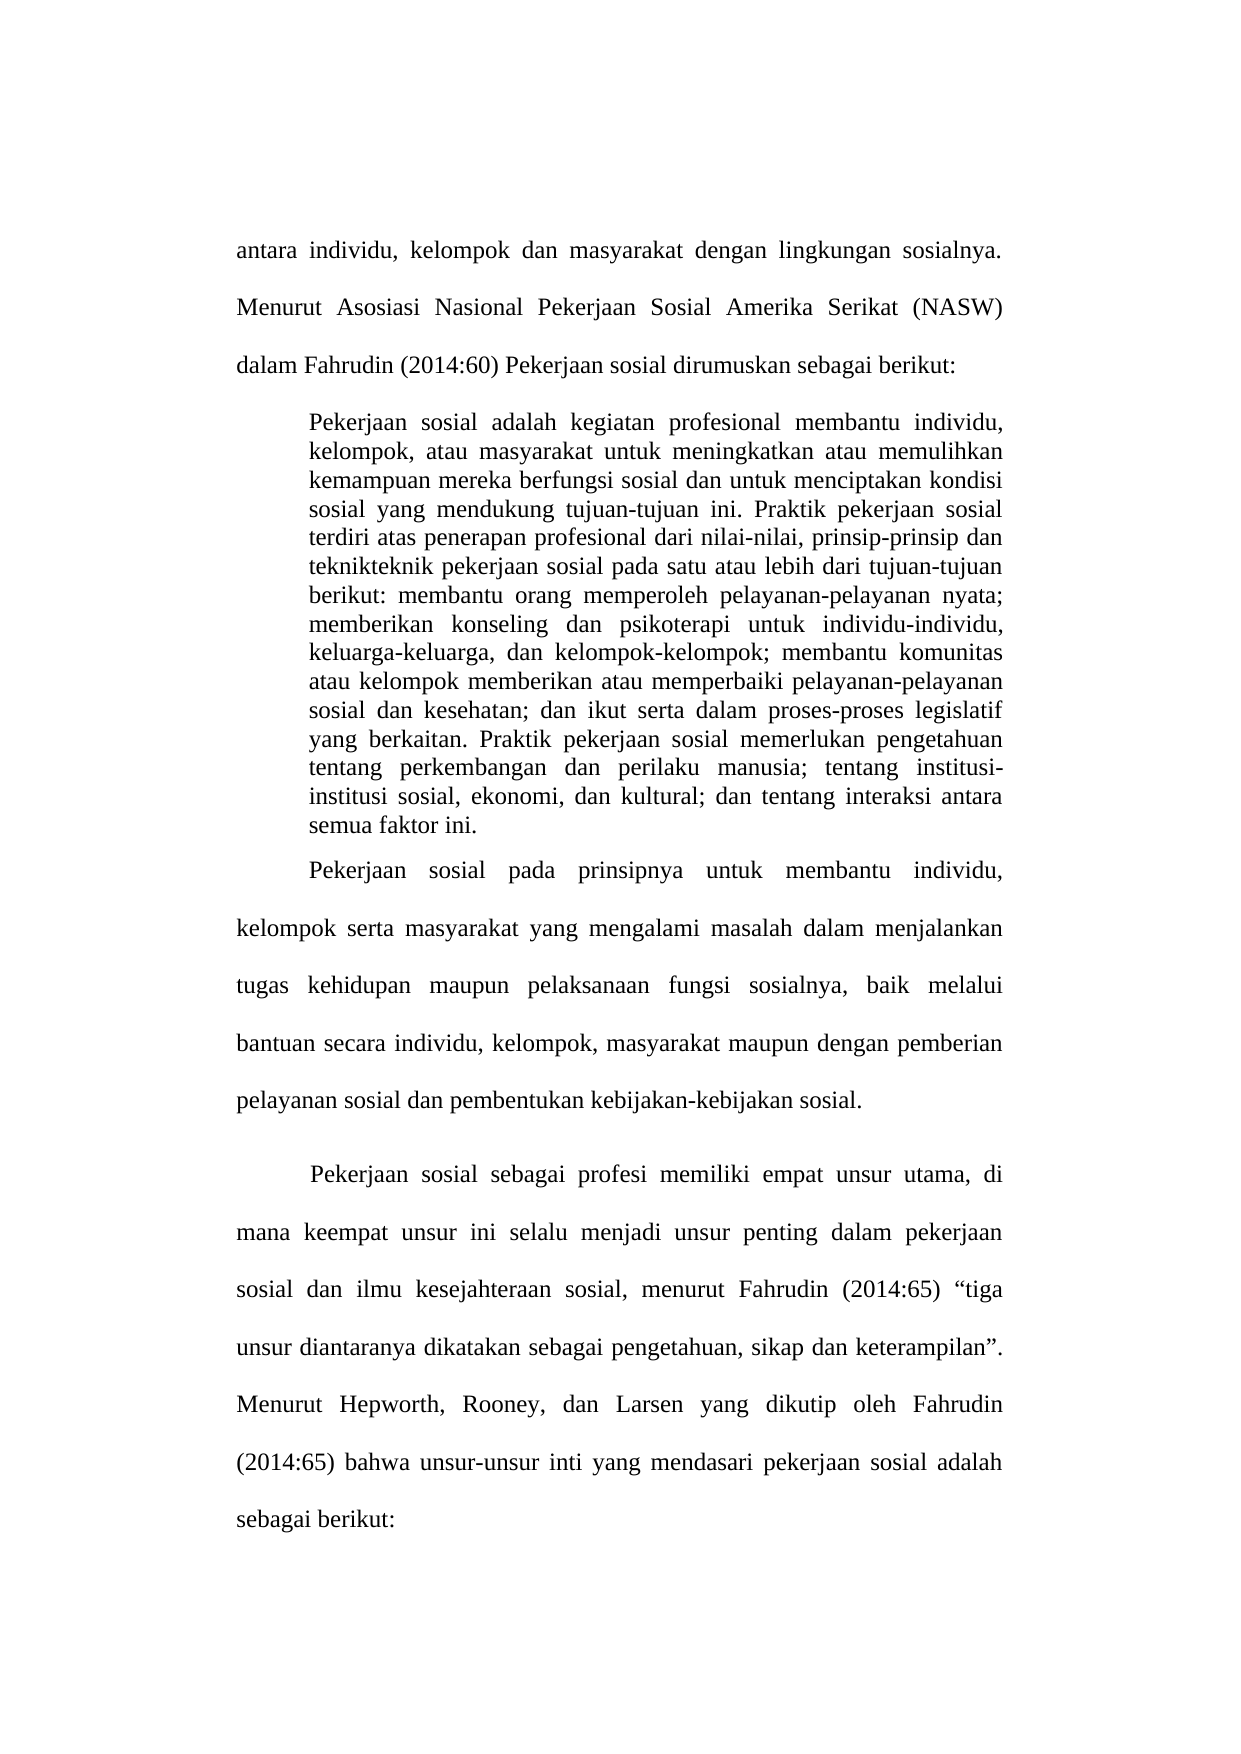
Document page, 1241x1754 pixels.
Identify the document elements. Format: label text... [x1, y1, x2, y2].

text Pekerjaan sosial sebagai profesi memiliki empat unsur utama, di mana keempat unsur ini selalu menjadi unsur penting dalam pekerjaan sosial dan ilmu kesejahteraan sosial, menurut Fahrudin (2014:65) “tiga unsur diantaranya dikatakan sebagai pengetahuan, sikap dan keterampilan”. Menurut Hepworth, Rooney, dan Larsen yang dikutip oleh Fahrudin (2014:65) bahwa unsur-unsur inti yang mendasari pekerjaan sosial adalah sebagai berikut: [236, 1159, 1003, 1533]
text Pekerjaan sosial pada prinsipnya untuk membantu individu, kelompok serta masyarakat yang mengalami masalah dalam menjalankan tugas kehidupan maupun pelaksanaan fungsi sosialnya, baik melalui bantuan secara individu, kelompok, masyarakat maupun dengan pemberian pelayanan sosial dan pembentukan kebijakan-kebijakan sosial. [236, 855, 1003, 1114]
text antara individu, kelompok dan masyarakat dengan lingkungan sosialnya. Menurut Asosiasi Nasional Pekerjaan Sosial Amerika Serikat (NASW) dalam Fahrudin (2014:60) Pekerjaan sosial dirumuskan sebagai berikut: [236, 235, 1003, 379]
text Pekerjaan sosial adalah kegiatan profesional membantu individu, kelompok, atau masyarakat untuk meningkatkan atau memulihkan kemampuan mereka berfungsi sosial dan untuk menciptakan kondisi sosial yang mendukung tujuan-tujuan ini. Praktik pekerjaan sosial terdiri atas penerapan profesional dari nilai-nilai, prinsip-prinsip dan teknikteknik pekerjaan sosial pada satu atau lebih dari tujuan-tujuan berikut: membantu orang memperoleh pelayanan-pelayanan nyata; memberikan konseling dan psikoterapi untuk individu-individu, keluarga-keluarga, dan kelompok-kelompok; membantu komunitas atau kelompok memberikan atau memperbaiki pelayanan-pelayanan sosial dan kesehatan; dan ikut serta dalam proses-proses legislatif yang berkaitan. Praktik pekerjaan sosial memerlukan pengetahuan tentang perkembangan dan perilaku manusia; tentang institusi- institusi sosial, ekonomi, dan kultural; dan tentang interaksi antara semua faktor ini. [308, 407, 1003, 839]
